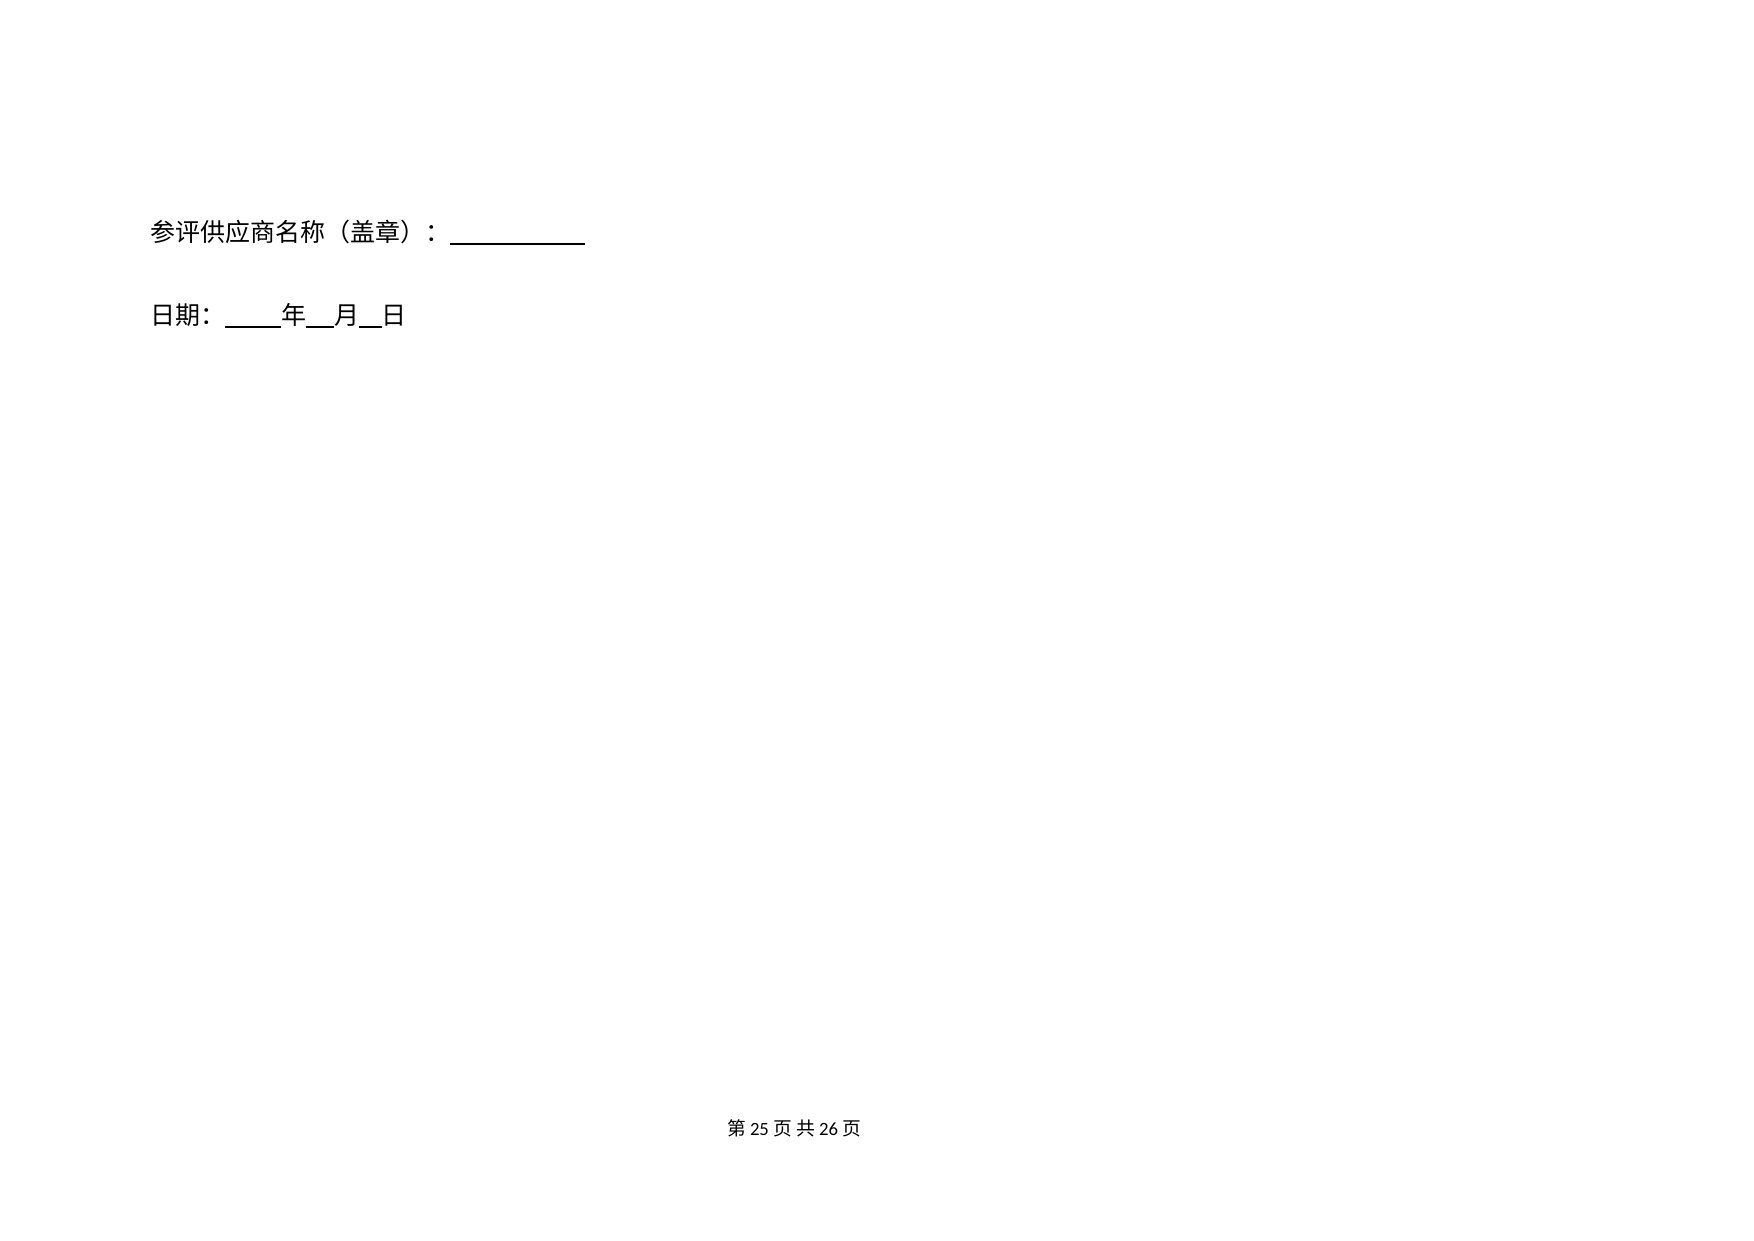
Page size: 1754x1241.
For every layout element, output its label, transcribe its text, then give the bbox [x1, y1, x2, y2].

text 参评供应商名称（盖章）： [150, 198, 1604, 263]
text 日期： 年 月 日 [150, 281, 1604, 346]
